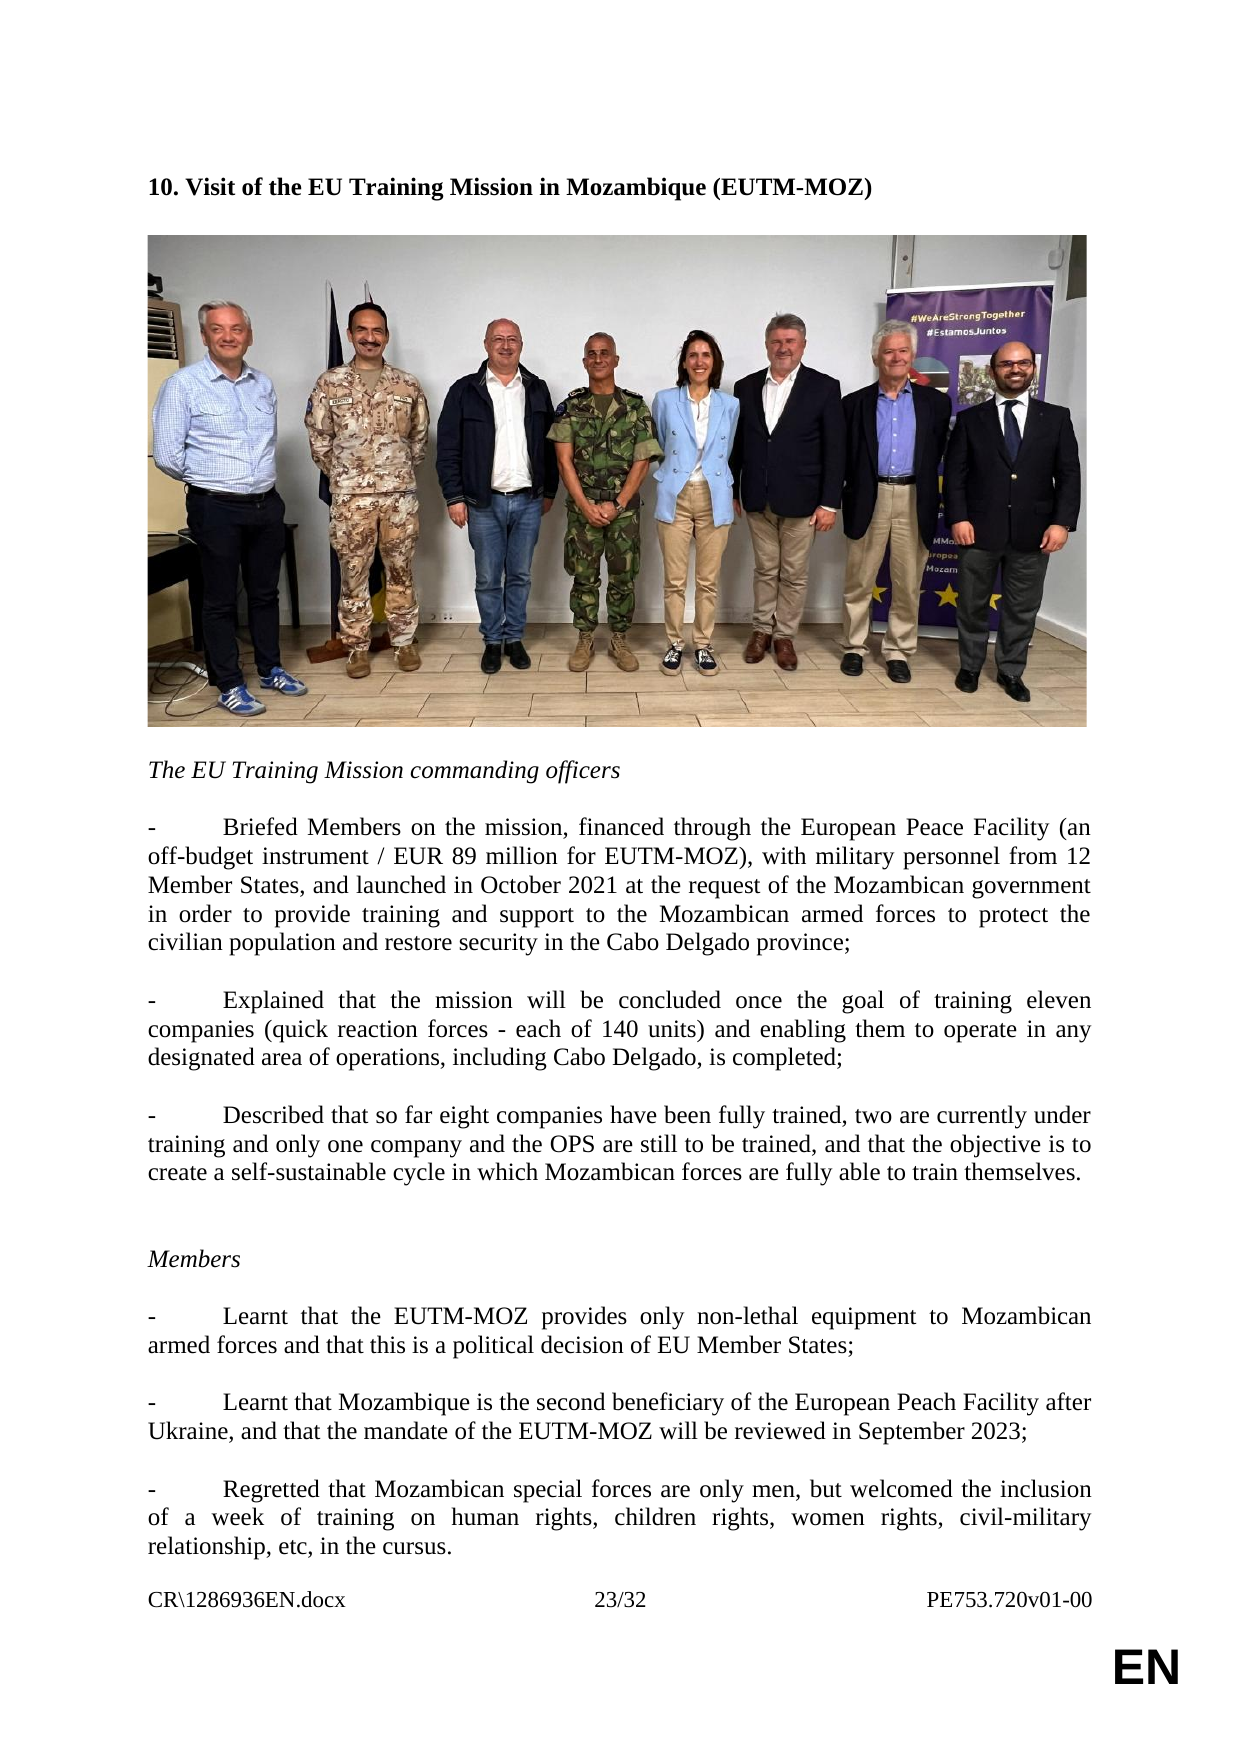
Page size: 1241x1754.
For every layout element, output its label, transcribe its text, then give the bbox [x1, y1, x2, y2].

text - Described that so far eight companies have been fully trained, two are currently under training and only one company and the OPS are still to be trained, and that the objective is to create a self-sustainable cycle in which Mozambican forces are fully able to train themselves. [148, 1100, 1092, 1186]
text - Learnt that Mozambique is the second beneficiary of the European Peach Facility after Ukraine, and that the mandate of the EUTM-MOZ will be reviewed in September 2023; [148, 1387, 1092, 1445]
subtitle 10. Visit of the EU Training Mission in Mozambique (EUTM-MOZ) [148, 172, 1092, 201]
text Members [148, 1244, 1092, 1272]
picture [147, 235, 1087, 727]
text - Explained that the mission will be concluded once the goal of training eleven companies (quick reaction forces - each of 140 units) and enabling them to operate in any designated area of operations, including Cabo Delgado, is completed; [148, 985, 1092, 1071]
text The EU Training Mission commanding officers [148, 755, 1092, 784]
text - Briefed Members on the mission, financed through the European Peace Facility (an off-budget instrument / EUR 89 million for EUTM-MOZ), with military personnel from 12 Member States, and launched in October 2021 at the request of the Mozambican government in order to provide training and support to the Mozambican armed forces to protect the civilian population and restore security in the Cabo Delgado province; [148, 812, 1092, 956]
text - Learnt that the EUTM-MOZ provides only non-lethal equipment to Mozambican armed forces and that this is a political decision of EU Member States; [148, 1301, 1092, 1359]
text - Regretted that Mozambican special forces are only men, but welcomed the inclusion of a week of training on human rights, children rights, women rights, civil-military relationship, etc, in the cursus. [148, 1474, 1092, 1560]
